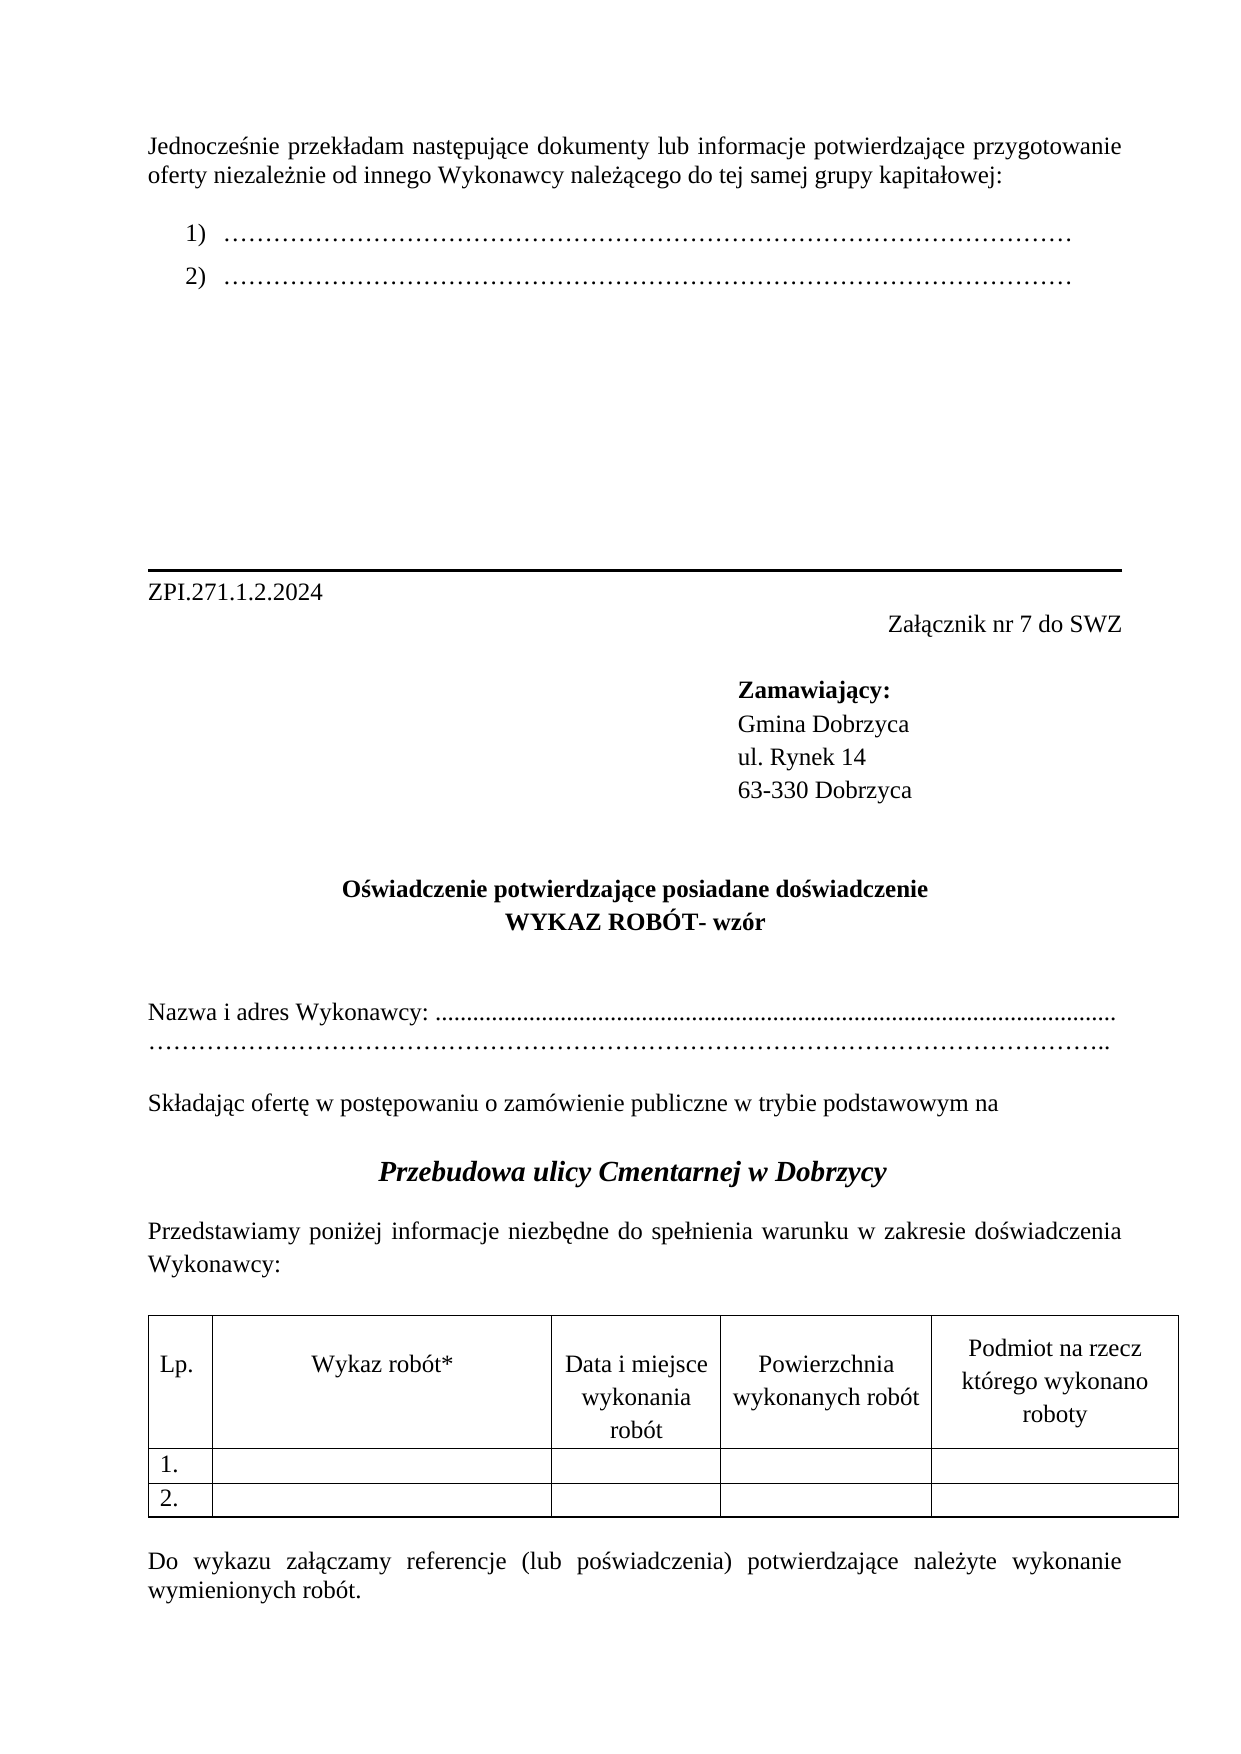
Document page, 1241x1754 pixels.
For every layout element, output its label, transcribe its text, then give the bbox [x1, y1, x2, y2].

text Przebudowa ulicy Cmentarnej w Dobrzycy [148, 1154, 1120, 1187]
table_header Wykaz robót* [213, 1316, 551, 1448]
text …………………………………………………………………………………………………….. [148, 1026, 1122, 1055]
table_header Podmiot na rzecz którego wykonano roboty [932, 1316, 1178, 1448]
text Do wykazu załączamy referencje (lub poświadczenia) potwierdzające należyte wykonanie wymienionych robót. [148, 1546, 1122, 1604]
text Oświadczenie potwierdzające posiadane doświadczenie [148, 874, 1122, 902]
table_header Data i miejsce wykonania robót [552, 1316, 720, 1448]
text Gmina Dobrzyca [738, 709, 1120, 737]
table_cell [721, 1449, 931, 1482]
table_cell 2. [149, 1484, 212, 1516]
table_header Powierzchnia wykonanych robót [721, 1316, 931, 1448]
text ul. Rynek 14 [738, 742, 1120, 770]
text WYKAZ ROBÓT- wzór [148, 907, 1122, 936]
table_cell 1. [149, 1449, 212, 1482]
table_cell [932, 1449, 1178, 1482]
text Przedstawiamy poniżej informacje niezbędne do spełnienia warunku w zakresie doświadczenia Wykonawcy: [148, 1216, 1122, 1278]
text 63-330 Dobrzyca [738, 775, 1120, 803]
table_cell [213, 1484, 551, 1516]
table_cell [721, 1484, 931, 1516]
table_cell [213, 1449, 551, 1482]
text Jednocześnie przekładam następujące dokumenty lub informacje potwierdzające przygotowanie oferty niezależnie od innego Wykonawcy należącego do tej samej grupy kapitałowej: [148, 131, 1122, 189]
table_cell [552, 1484, 720, 1516]
table_header Lp. [149, 1316, 212, 1448]
list ………………………………………………………………………………………… [185, 261, 1122, 289]
text Składając ofertę w postępowaniu o zamówienie publiczne w trybie podstawowym na [148, 1088, 1122, 1117]
table_cell [552, 1449, 720, 1482]
table_cell [932, 1484, 1178, 1516]
list ………………………………………………………………………………………… [185, 218, 1122, 246]
text ZPI.271.1.2.2024 [148, 577, 1122, 605]
text Nazwa i adres Wykonawcy: ............................................................................................................. [148, 997, 1122, 1026]
text Załącznik nr 7 do SWZ [148, 609, 1122, 638]
text Zamawiający: [738, 676, 1120, 704]
